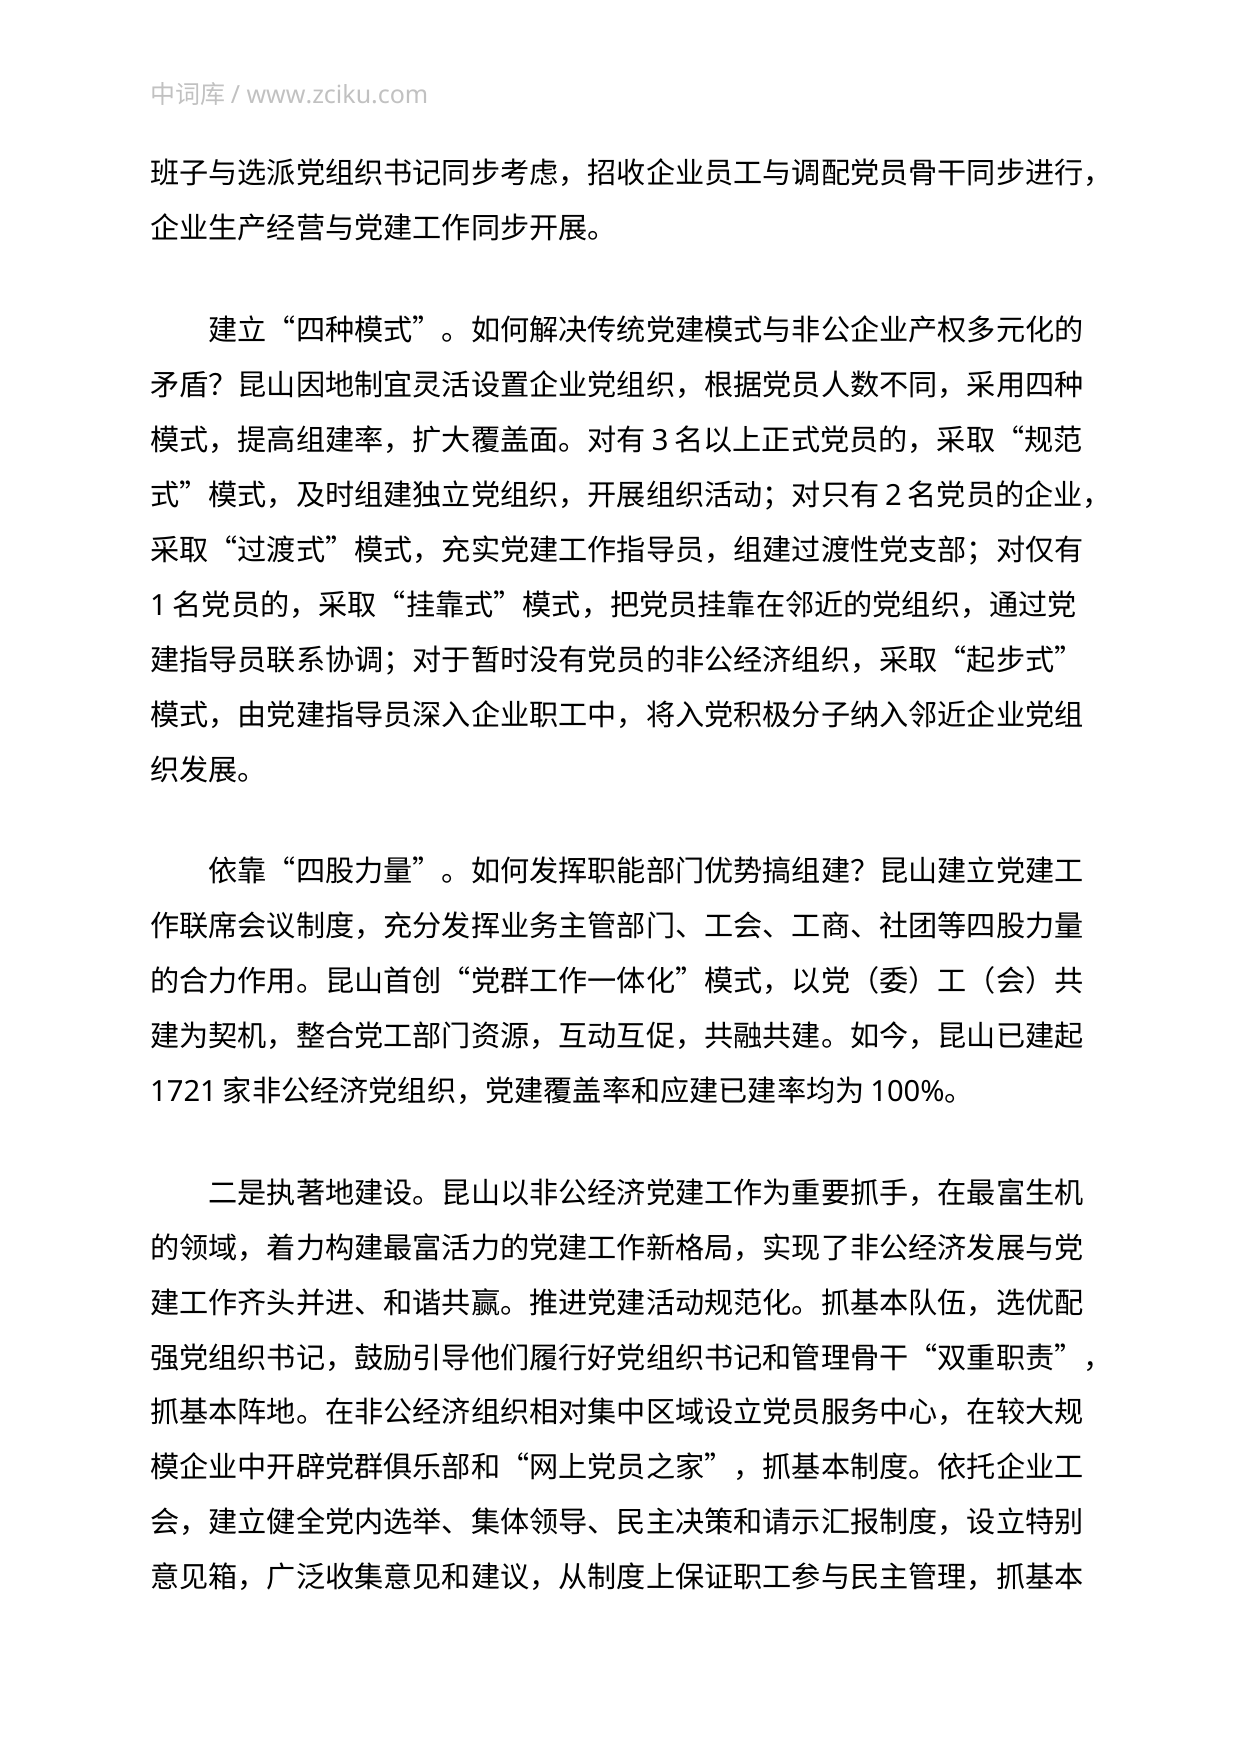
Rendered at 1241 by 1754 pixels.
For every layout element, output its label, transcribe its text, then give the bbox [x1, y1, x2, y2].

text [150, 150, 1090, 247]
text 建立“四种模式”。如何解决传统党建模式与非公企业产权多元化的矛盾？昆山因地制宜灵活设置企业党组织，根据党员人数不同，采用四种模式，提高组建率，扩大覆盖面。对有3名以上正式党员的，采取“规范式”模式，及时组建独立党组织，开展组织活动；对只有2名党员的企业，采取“过渡式”模式，充实党建工作指导员，组建过渡性党支部；对仅有1名党员的，采取“挂靠式”模式，把党员挂靠在邻近的党组织，通过党建指导员联系协调；对于暂时没有党员的非公经济组织，采取“起步式”模式，由党建指导员深入企业职工中，将入党积极分子纳入邻近企业党组织发展。 [150, 307, 1090, 788]
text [150, 1169, 1090, 1596]
text 依靠“四股力量”。如何发挥职能部门优势搞组建？昆山建立党建工作联席会议制度，充分发挥业务主管部门、工会、工商、社团等四股力量的合力作用。昆山首创“党群工作一体化”模式，以党（委）工（会）共建为契机，整合党工部门资源，互动互促，共融共建。如今，昆山已建起1721家非公经济党组织，党建覆盖率和应建已建率均为100%。 [150, 848, 1090, 1110]
